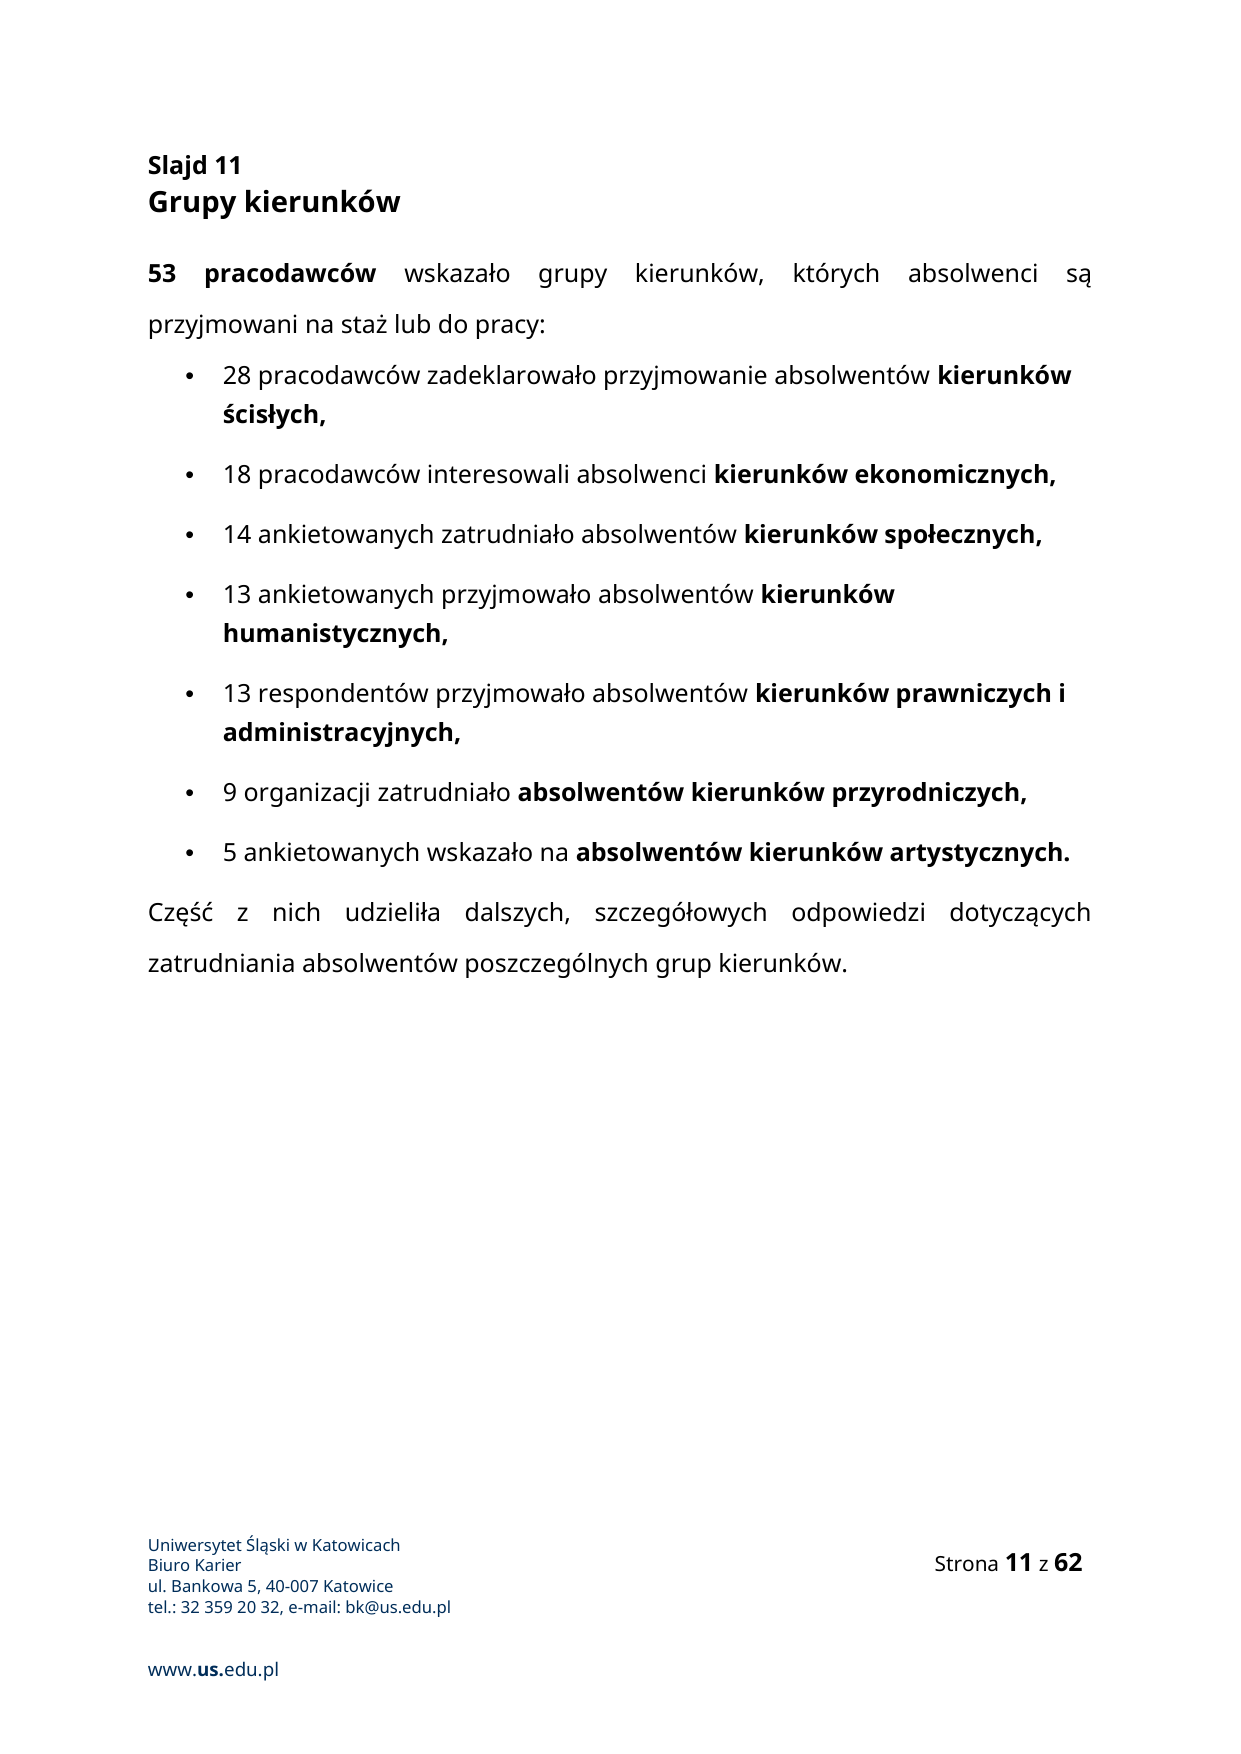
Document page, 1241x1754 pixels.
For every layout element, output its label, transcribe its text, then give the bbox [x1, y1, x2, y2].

text Grupy kierunków [148, 182, 1093, 221]
list 13 respondentów przyjmowało absolwentów kierunków prawniczych i administracyjnych, [185, 676, 1093, 749]
list 5 ankietowanych wskazało na absolwentów kierunków artystycznych. [185, 835, 1093, 869]
list 14 ankietowanych zatrudniało absolwentów kierunków społecznych, [185, 517, 1093, 551]
text Część z nich udzieliła dalszych, szczegółowych odpowiedzi dotyczących zatrudniania absolwentów poszczególnych grup kierunków. [148, 895, 1093, 980]
text 53 pracodawców wskazało grupy kierunków, których absolwenci są przyjmowani na staż lub do pracy: [148, 255, 1093, 341]
list 13 ankietowanych przyjmowało absolwentów kierunków humanistycznych, [185, 577, 1093, 650]
subtitle Slajd 11 [148, 148, 1093, 182]
list 18 pracodawców interesowali absolwenci kierunków ekonomicznych, [185, 457, 1093, 491]
list 9 organizacji zatrudniało absolwentów kierunków przyrodniczych, [185, 775, 1093, 809]
list 28 pracodawców zadeklarowało przyjmowanie absolwentów kierunków ścisłych, [185, 357, 1093, 431]
